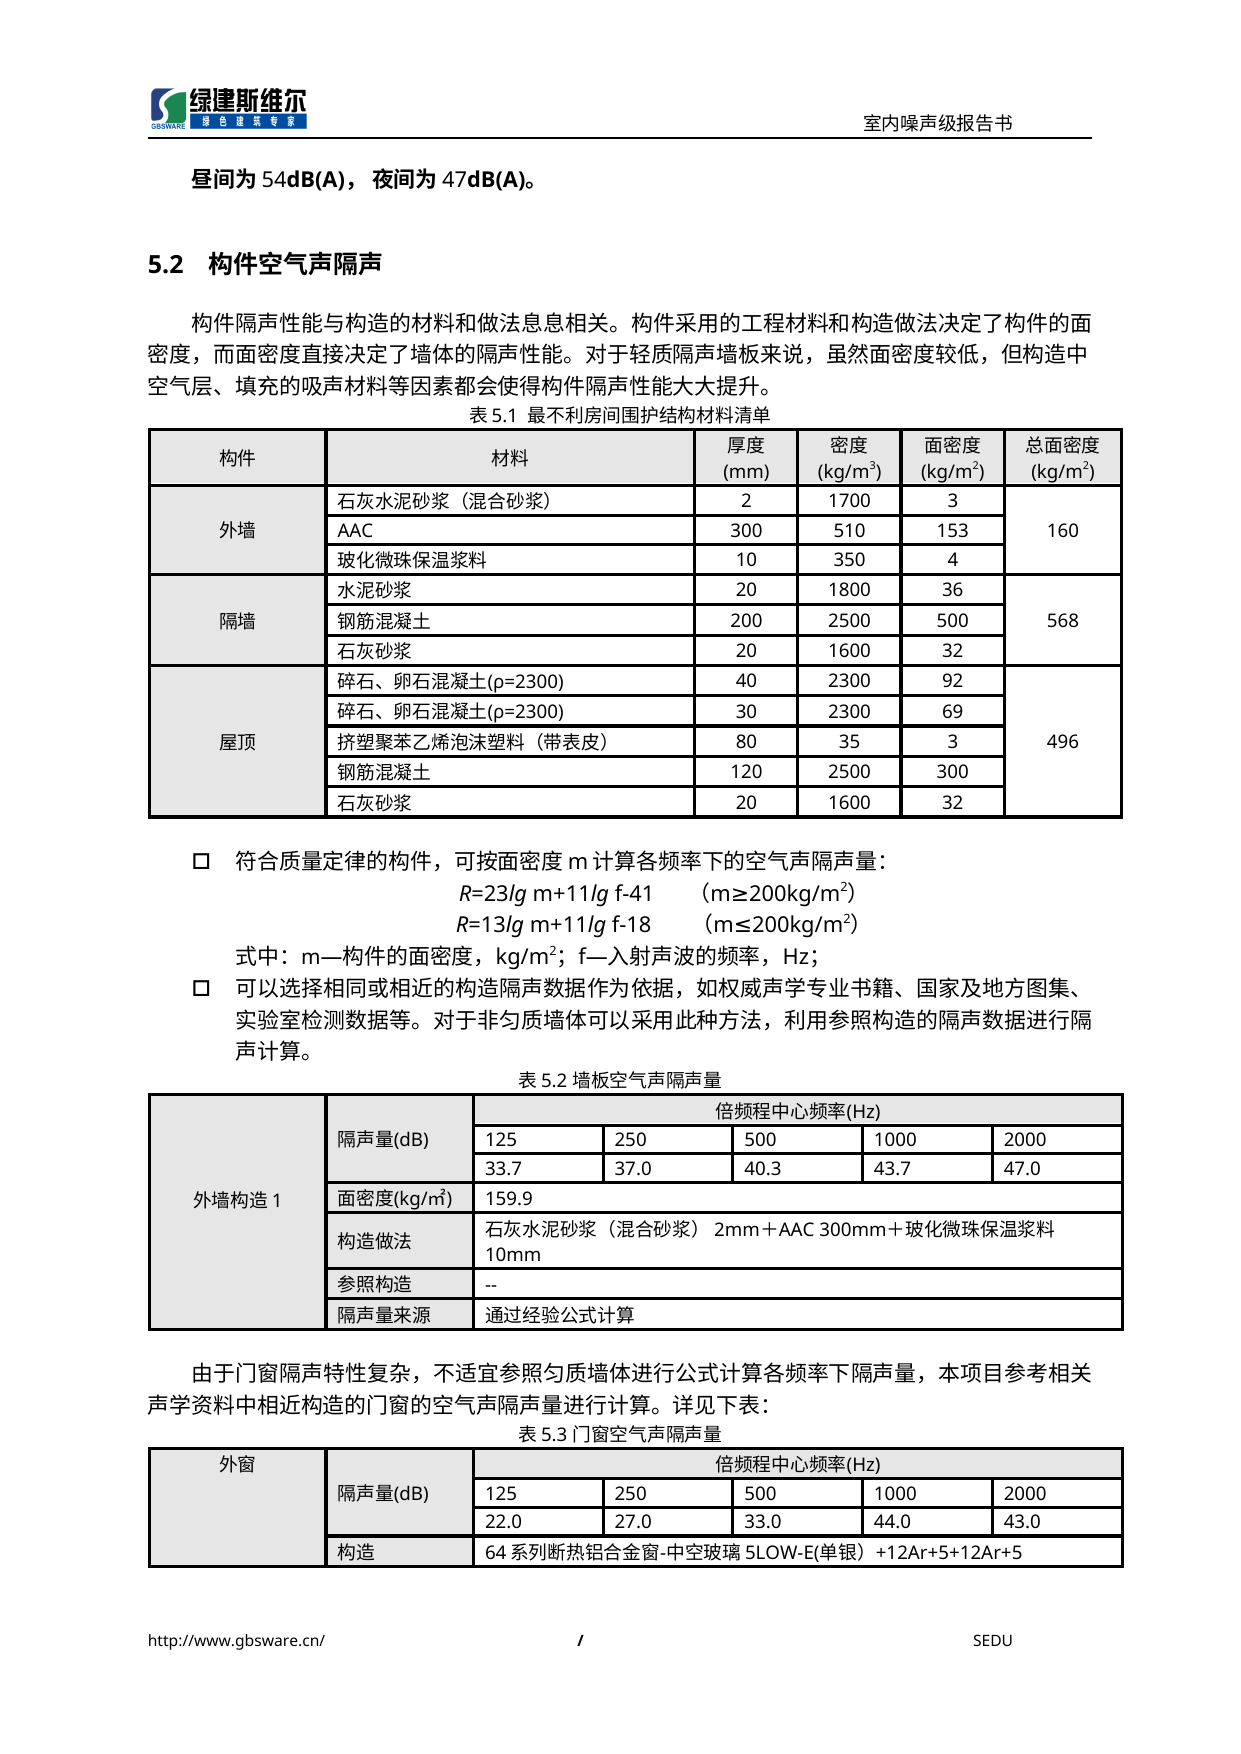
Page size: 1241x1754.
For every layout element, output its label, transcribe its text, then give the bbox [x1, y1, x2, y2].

table_cell 159.9 [475, 1184, 1121, 1211]
table_header 材料 [328, 431, 693, 483]
table_header 外窗 [151, 1450, 324, 1565]
table_cell 面密度(kg/㎡) [328, 1184, 472, 1211]
table_header 隔声量(dB) [328, 1450, 472, 1534]
table_cell 20 [696, 576, 796, 603]
table_cell 500 [734, 1127, 861, 1152]
table_cell 2300 [799, 667, 899, 694]
table_header 密度(kg/m3) [799, 431, 899, 483]
text 表5.1 最不利房间围护结构材料清单 [148, 401, 1092, 428]
table_cell 500 [903, 606, 1003, 633]
table_cell 32 [903, 788, 1003, 815]
text R=23lg m+11lg f-41 （m≥200kg/m2） [235, 876, 1092, 907]
table_cell 石灰水泥砂浆（混合砂浆） [328, 487, 693, 514]
table_cell 构造 [328, 1538, 472, 1565]
table_cell 37.0 [605, 1155, 731, 1181]
table_cell 外墙 [151, 487, 324, 573]
table_header 构件 [151, 431, 324, 483]
table_cell 200 [696, 606, 796, 633]
table_cell 4 [903, 546, 1003, 573]
table_cell 挤塑聚苯乙烯泡沫塑料（带表皮） [328, 728, 693, 755]
table_cell 2300 [799, 697, 899, 724]
table_cell 250 [605, 1127, 731, 1152]
table_cell 2 [696, 487, 796, 514]
table_cell 碎石、卵石混凝土(ρ=2300) [328, 697, 693, 724]
table_cell 69 [903, 697, 1003, 724]
table_cell 40 [696, 667, 796, 694]
table_cell 2500 [799, 758, 899, 785]
table_cell 80 [696, 728, 796, 755]
table_cell 1000 [864, 1480, 991, 1506]
table_cell 44.0 [864, 1509, 991, 1534]
table_cell -- [475, 1270, 1121, 1297]
table_cell 500 [734, 1480, 861, 1506]
table_cell 碎石、卵石混凝土(ρ=2300) [328, 667, 693, 694]
table_header 总面密度(kg/m2) [1006, 431, 1120, 483]
table_cell 43.0 [994, 1509, 1121, 1534]
table_cell 2500 [799, 606, 899, 633]
text 表5.2 墙板空气声隔声量 [148, 1066, 1092, 1093]
table_cell 隔声量来源 [328, 1300, 472, 1328]
table_cell 1000 [864, 1127, 991, 1152]
table_cell 33.0 [734, 1509, 861, 1534]
table_cell 160 [1006, 487, 1120, 573]
table_cell 20 [696, 788, 796, 815]
table_cell 496 [1006, 667, 1120, 815]
table_cell 125 [475, 1480, 602, 1506]
table_cell 568 [1006, 576, 1120, 664]
table_cell 石灰砂浆 [328, 637, 693, 664]
text R=13lg m+11lg f-18 （m≤200kg/m2） [235, 907, 1092, 939]
table_cell AAC [328, 517, 693, 542]
table_cell 1600 [799, 637, 899, 664]
list 可以选择相同或相近的构造隔声数据作为依据，如权威声学专业书籍、国家及地方图集、实验室检测数据等。对于非匀质墙体可以采用此种方法，利用参照构造的隔声数据进行隔声计算。 [191, 971, 1092, 1066]
text 式中：m—构件的面密度，kg/m2；f—入射声波的频率，Hz； [148, 939, 1092, 971]
table_cell 40.3 [734, 1155, 861, 1181]
table_cell 32 [903, 637, 1003, 664]
table_cell 石灰水泥砂浆（混合砂浆） 2mm＋AAC 300mm＋玻化微珠保温浆料 10mm [475, 1214, 1121, 1267]
table_header 倍频程中心频率(Hz) [475, 1096, 1121, 1123]
text 昼间为54dB(A)， 夜间为47dB(A)。 [148, 162, 1092, 194]
table_cell 35 [799, 728, 899, 755]
table_cell 64系列断热铝合金窗-中空玻璃5LOW-E(单银）+12Ar+5+12Ar+5 [475, 1538, 1121, 1565]
table_cell 隔墙 [151, 576, 324, 664]
table_header 外墙构造1 [151, 1096, 324, 1328]
table_cell 3 [903, 487, 1003, 514]
table_cell 92 [903, 667, 1003, 694]
table_cell 1800 [799, 576, 899, 603]
table_cell 构造做法 [328, 1214, 472, 1267]
table_cell 153 [903, 517, 1003, 542]
table_header 倍频程中心频率(Hz) [475, 1450, 1121, 1477]
table_cell 43.7 [864, 1155, 991, 1181]
table_cell 300 [696, 517, 796, 542]
table_cell 30 [696, 697, 796, 724]
table_cell 120 [696, 758, 796, 785]
table_cell 屋顶 [151, 667, 324, 815]
table_cell 2000 [994, 1127, 1121, 1152]
table_cell 水泥砂浆 [328, 576, 693, 603]
list 符合质量定律的构件，可按面密度m计算各频率下的空气声隔声量： [191, 844, 1092, 876]
table_cell 1700 [799, 487, 899, 514]
table_cell 玻化微珠保温浆料 [328, 546, 693, 573]
table_cell 钢筋混凝土 [328, 758, 693, 785]
table_cell 36 [903, 576, 1003, 603]
table_cell 钢筋混凝土 [328, 606, 693, 633]
table_cell 510 [799, 517, 899, 542]
table_cell 300 [903, 758, 1003, 785]
table_cell 2000 [994, 1480, 1121, 1506]
table_cell 石灰砂浆 [328, 788, 693, 815]
table_cell 33.7 [475, 1155, 602, 1181]
table_header 面密度(kg/m2) [903, 431, 1003, 483]
table_cell 22.0 [475, 1509, 602, 1534]
text 由于门窗隔声特性复杂，不适宜参照匀质墙体进行公式计算各频率下隔声量，本项目参考相关声学资料中相近构造的门窗的空气声隔声量进行计算。详见下表： [148, 1356, 1092, 1419]
text 构件隔声性能与构造的材料和做法息息相关。构件采用的工程材料和构造做法决定了构件的面密度，而面密度直接决定了墙体的隔声性能。对于轻质隔声墙板来说，虽然面密度较低，但构造中空气层、填充的吸声材料等因素都会使得构件隔声性能大大提升。 [148, 306, 1092, 401]
picture [147, 88, 308, 130]
table_cell 1600 [799, 788, 899, 815]
table_cell 3 [903, 728, 1003, 755]
table_cell 通过经验公式计算 [475, 1300, 1121, 1328]
table_cell 10 [696, 546, 796, 573]
table_header 厚度(mm) [696, 431, 796, 483]
table_cell 27.0 [605, 1509, 731, 1534]
text 表5.3 门窗空气声隔声量 [148, 1419, 1092, 1447]
table_cell 125 [475, 1127, 602, 1152]
subtitle 构件空气声隔声 [148, 244, 1074, 281]
table_cell 参照构造 [328, 1270, 472, 1297]
table_cell 20 [696, 637, 796, 664]
table_header 隔声量(dB) [328, 1096, 472, 1181]
table_cell 250 [605, 1480, 731, 1506]
table_cell 47.0 [994, 1155, 1121, 1181]
table_cell 350 [799, 546, 899, 573]
